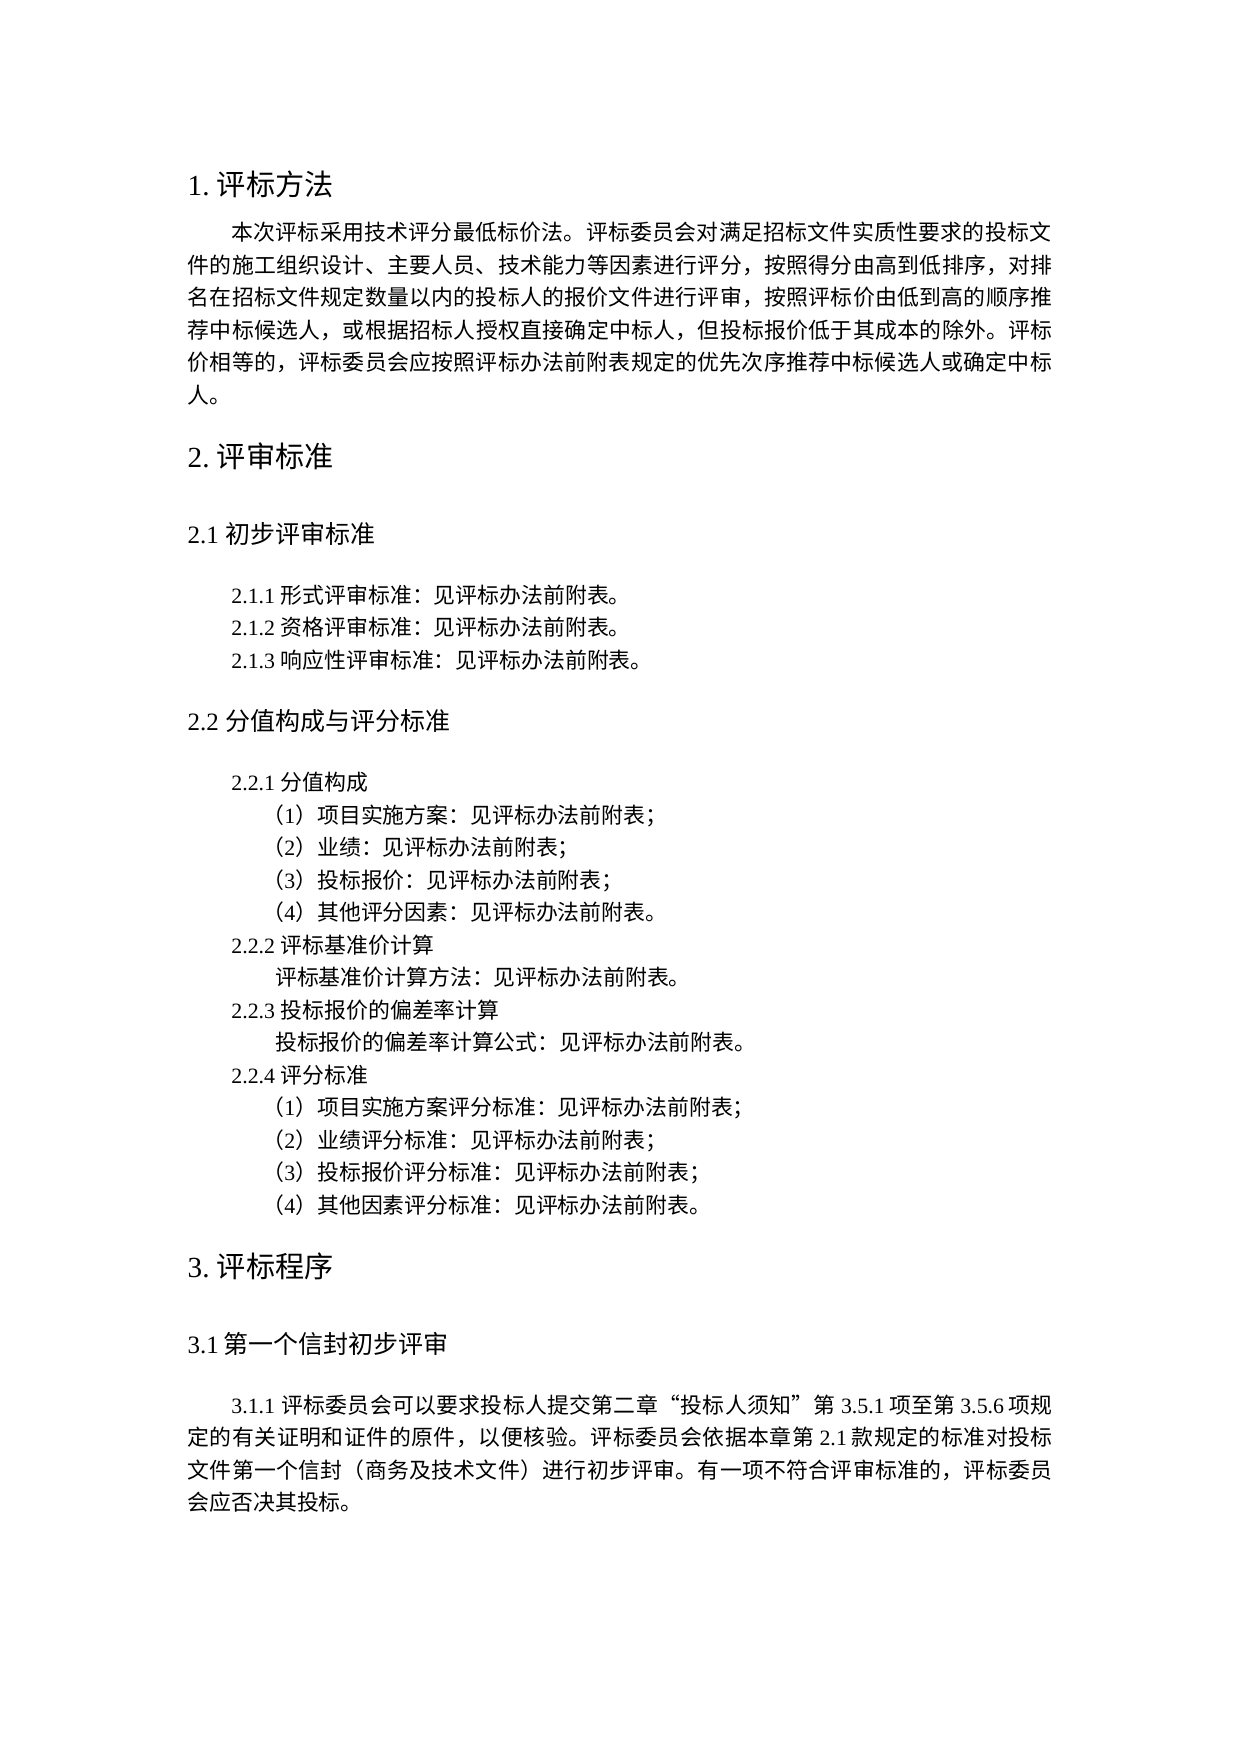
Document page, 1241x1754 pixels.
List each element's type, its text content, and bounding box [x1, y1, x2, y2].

text （1）项目实施方案评分标准：见评标办法前附表； [187, 1090, 1053, 1122]
text （3）投标报价评分标准：见评标办法前附表； [187, 1155, 1053, 1187]
text 2.2.4 评分标准 [187, 1057, 1053, 1090]
text 3. 评标程序 [187, 1232, 1053, 1297]
text 1. 评标方法 [187, 150, 1053, 215]
text （4）其他因素评分标准：见评标办法前附表。 [187, 1187, 1053, 1220]
text 评标基准价计算方法：见评标办法前附表。 [187, 960, 1053, 992]
text 3.1第一个信封初步评审 [187, 1310, 1053, 1375]
text 本次评标采用技术评分最低标价法。评标委员会对满足招标文件实质性要求的投标文件的施工组织设计、主要人员、技术能力等因素进行评分，按照得分由高到低排序，对排名在招标文件规定数量以内的投标人的报价文件进行评审，按照评标价由低到高的顺序推荐中标候选人，或根据招标人授权直接确定中标人，但投标报价低于其成本的除外。评标价相等的，评标委员会应按照评标办法前附表规定的优先次序推荐中标候选人或确定中标人。 [187, 215, 1053, 410]
text 3.1.1 评标委员会可以要求投标人提交第二章“投标人须知”第3.5.1项至第3.5.6项规定的有关证明和证件的原件，以便核验。评标委员会依据本章第2.1款规定的标准对投标文件第一个信封（商务及技术文件）进行初步评审。有一项不符合评审标准的，评标委员会应否决其投标。 [187, 1387, 1053, 1517]
text 2.2.3 投标报价的偏差率计算 [187, 992, 1053, 1025]
text 2.1 初步评审标准 [187, 500, 1053, 565]
text （2）业绩评分标准：见评标办法前附表； [187, 1122, 1053, 1155]
text 投标报价的偏差率计算公式：见评标办法前附表。 [187, 1025, 1053, 1057]
text 2.1.3 响应性评审标准：见评标办法前附表。 [187, 642, 1053, 675]
text 2.2.2 评标基准价计算 [187, 927, 1053, 960]
text 2.2 分值构成与评分标准 [187, 687, 1053, 752]
text （3）投标报价：见评标办法前附表； [187, 862, 1053, 895]
text 2.1.2 资格评审标准：见评标办法前附表。 [187, 610, 1053, 642]
text （1）项目实施方案：见评标办法前附表； [187, 797, 1053, 830]
text （2）业绩：见评标办法前附表； [187, 830, 1053, 862]
text 2. 评审标准 [187, 422, 1053, 487]
text 2.1.1 形式评审标准：见评标办法前附表。 [187, 577, 1053, 610]
text 2.2.1 分值构成 [187, 765, 1053, 797]
text （4）其他评分因素：见评标办法前附表。 [187, 895, 1053, 927]
